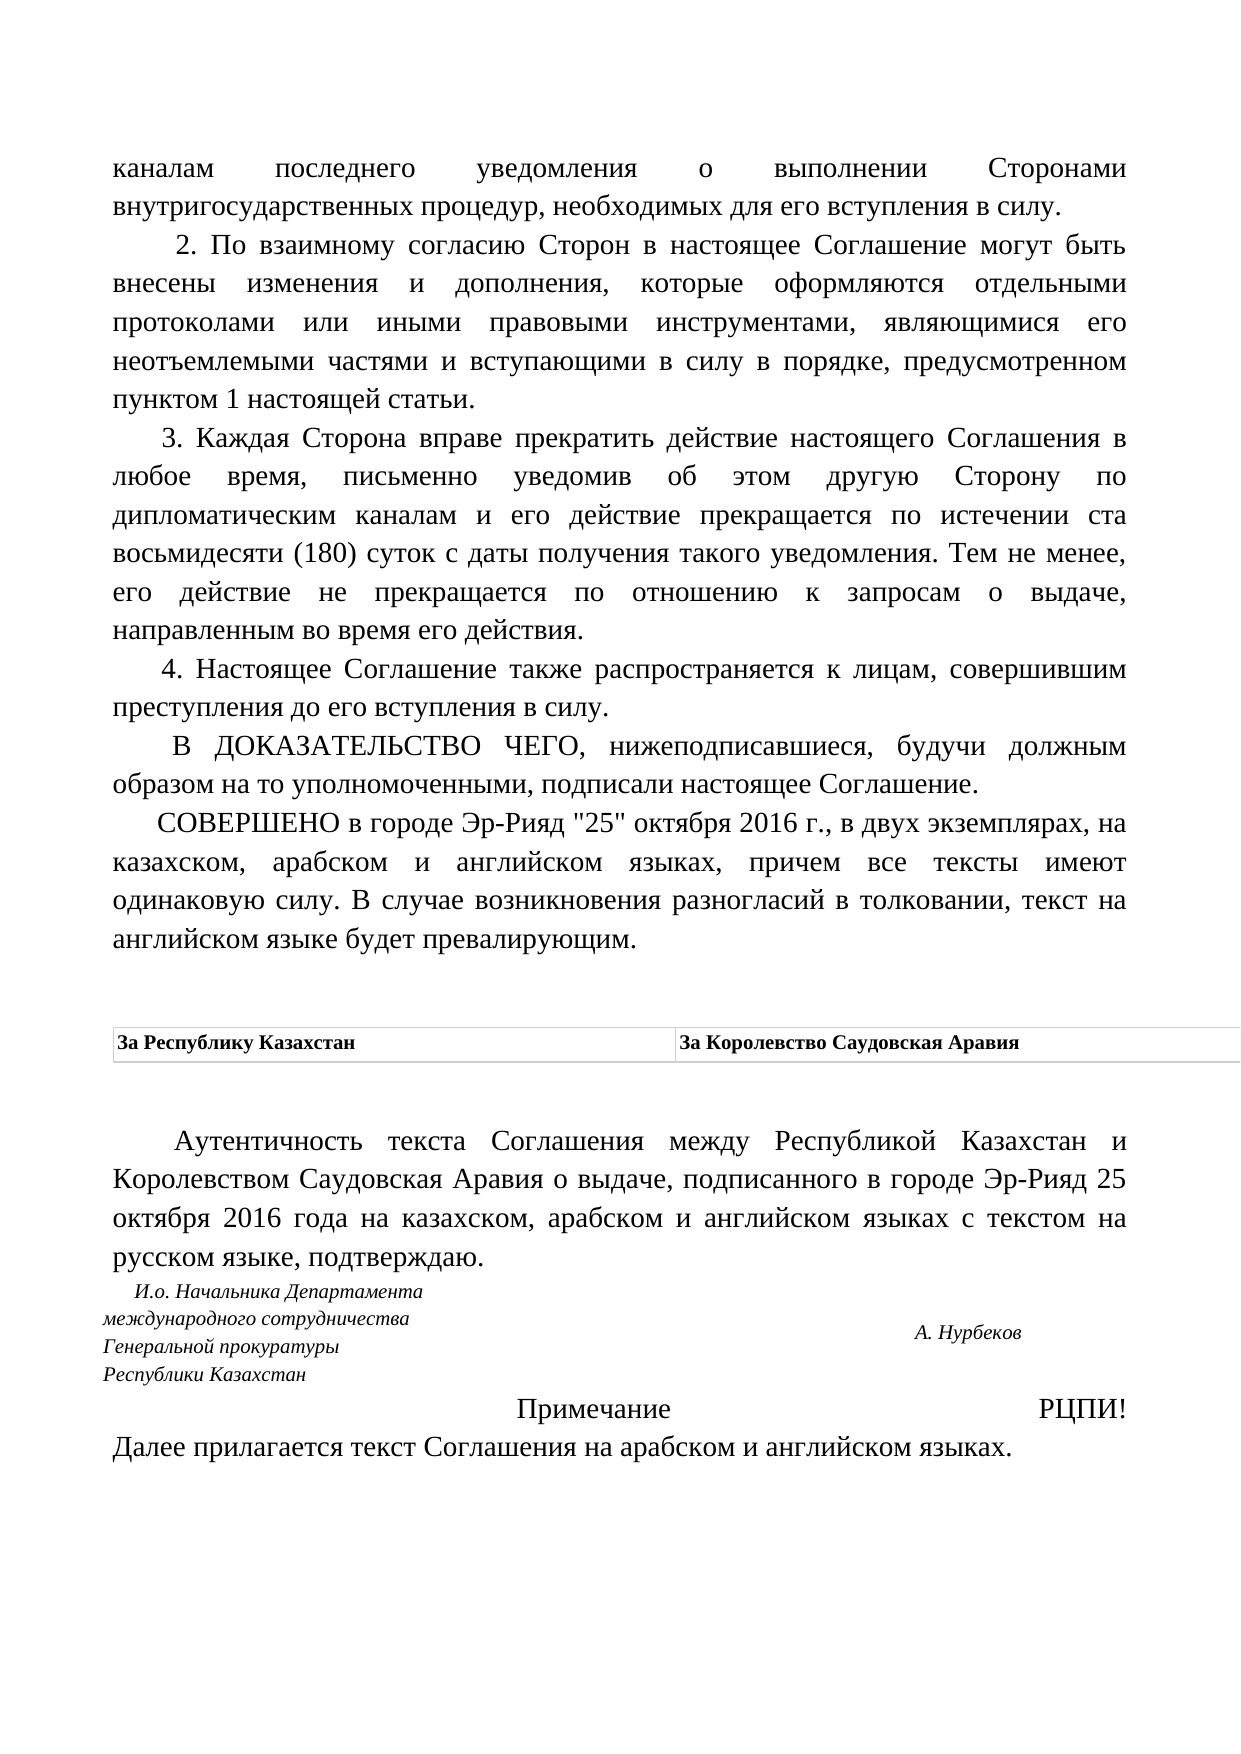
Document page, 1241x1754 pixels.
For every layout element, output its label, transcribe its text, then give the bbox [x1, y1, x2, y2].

table_header А. Нурбеков [913, 1277, 1240, 1391]
text Аутентичность текста Соглашения между Республикой Казахстан и Королевством Саудовская Аравия о выдаче, подписанного в городе Эр-Рияд 25 октября 2016 года на казахском, арабском и английском языках с текстом на русском языке, подтверждаю. [112, 1123, 1128, 1272]
text В ДОКАЗАТЕЛЬСТВО ЧЕГО, нижеподписавшиеся, будучи должным образом на то уполномоченными, подписали настоящее Соглашение. [112, 728, 1128, 800]
text 4. Настоящее Соглашение также распространяется к лицам, совершившим преступления до его вступления в силу. [112, 651, 1128, 723]
table_header За Республику Казахстан [114, 1028, 675, 1061]
text 3. Каждая Сторона вправе прекратить действие настоящего Соглашения в любое время, письменно уведомив об этом другую Сторону по дипломатическим каналам и его действие прекращается по истечении ста восьмидесяти (180) суток с даты получения такого уведомления. Тем не менее, его действие не прекращается по отношению к запросам о выдаче, направленным во время его действия. [112, 420, 1128, 646]
table_header И.о. Начальника Департамента международного сотрудничества Генеральной прокуратуры Республики Казахстан [101, 1277, 913, 1391]
table_header За Королевство Саудовская Аравия [676, 1028, 1240, 1061]
text СОВЕРШЕНО в городе Эр-Рияд "25" октября 2016 г., в двух экземплярах, на казахском, арабском и английском языках, причем все тексты имеют одинаковую силу. В случае возникновения разногласий в толковании, текст на английском языке будет превалирующим. [112, 805, 1128, 954]
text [112, 150, 1128, 222]
text Примечание РЦПИ! Далее прилагается текст Соглашения на арабском и английском языках. [112, 1391, 1128, 1463]
text 2. По взаимному согласию Сторон в настоящее Соглашение могут быть внесены изменения и дополнения, которые оформляются отдельными протоколами или иными правовыми инструментами, являющимися его неотъемлемыми частями и вступающими в силу в порядке, предусмотренном пунктом 1 настоящей статьи. [112, 227, 1128, 415]
